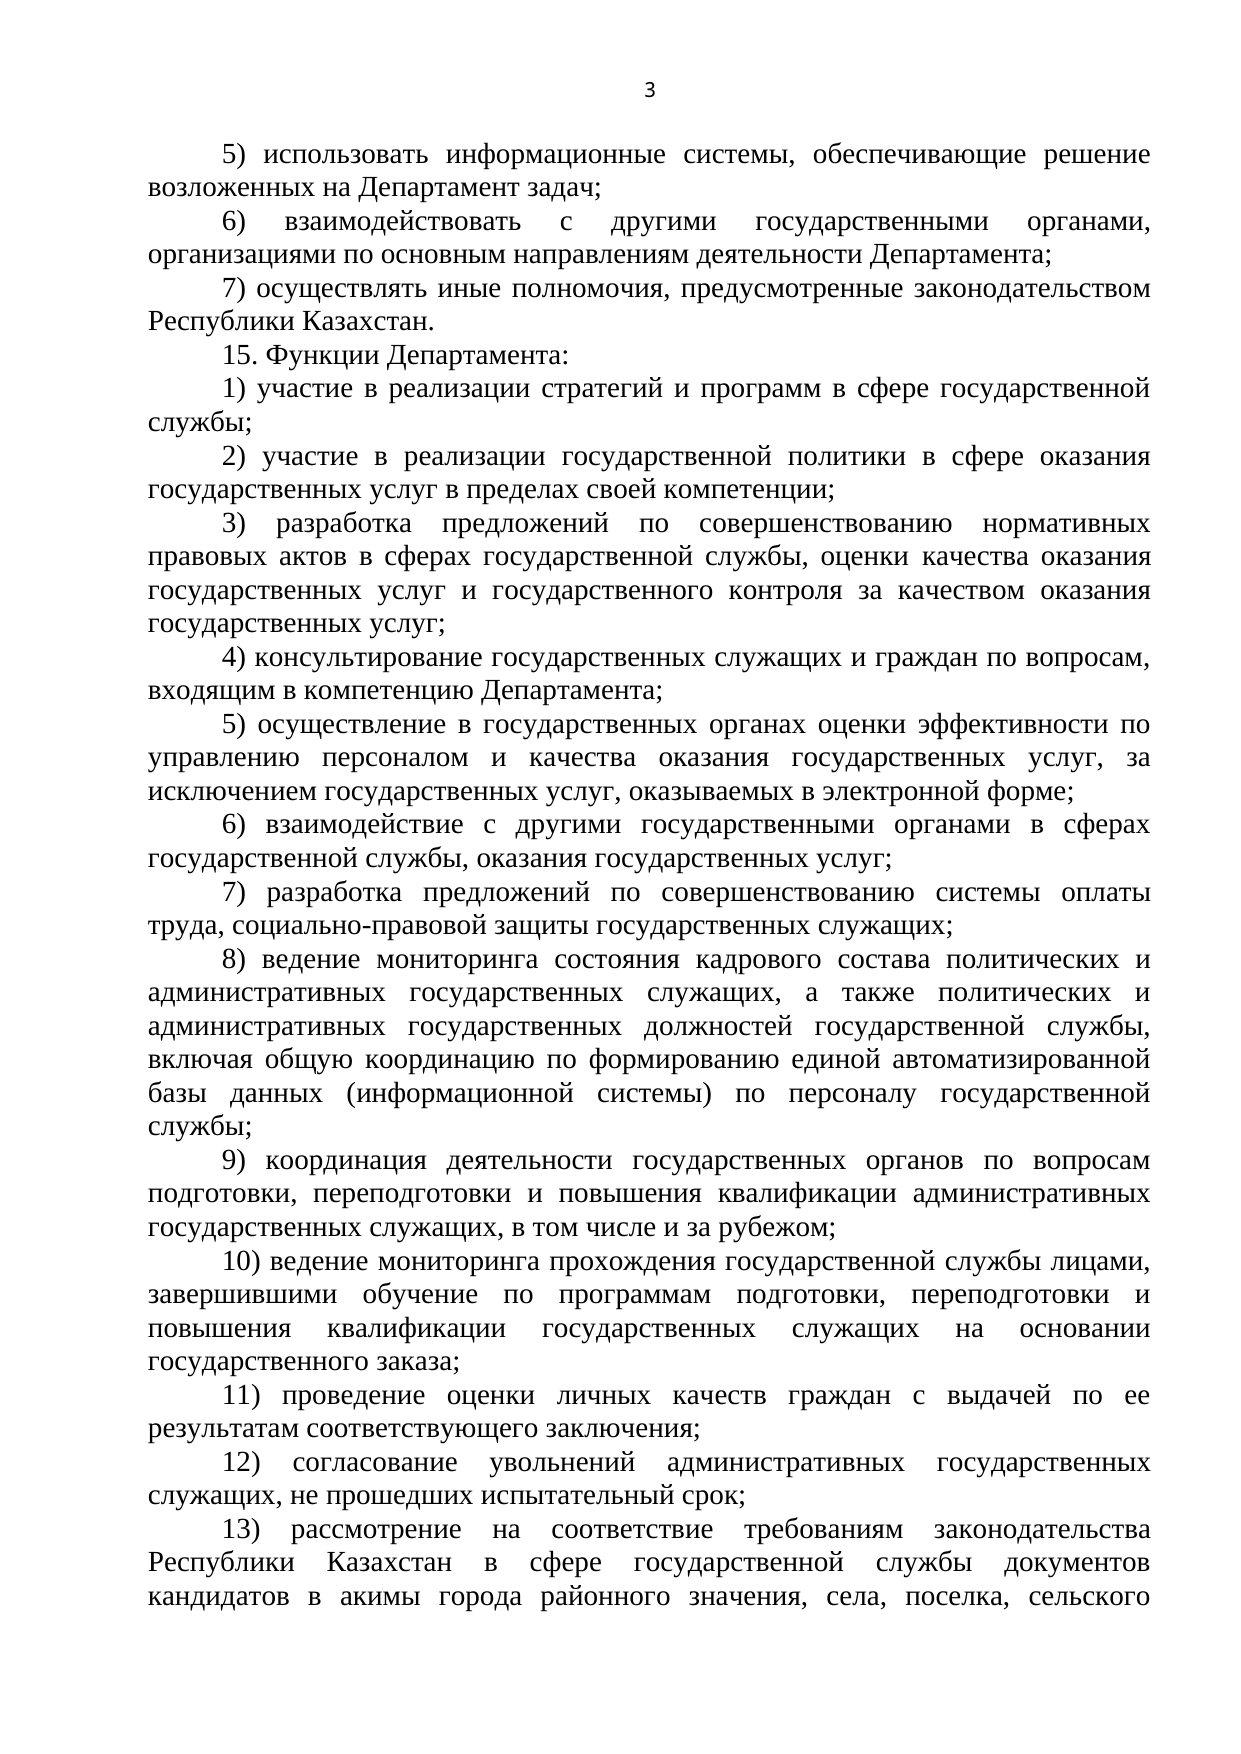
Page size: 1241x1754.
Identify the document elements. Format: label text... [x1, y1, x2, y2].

text 3) разработка предложений по совершенствованию нормативных правовых актов в сферах государственной службы, оценки качества оказания государственных услуг и государственного контроля за качеством оказания государственных услуг; [148, 505, 1152, 639]
text 10) ведение мониторинга прохождения государственной службы лицами, завершившими обучение по программам подготовки, переподготовки и повышения квалификации государственных служащих на основании государственного заказа; [148, 1243, 1152, 1377]
text 7) осуществлять иные полномочия, предусмотренные законодательством Республики Казахстан. [148, 270, 1152, 337]
text 6) взаимодействовать с другими государственными органами, организациями по основным направлениям деятельности Департамента; [148, 203, 1152, 270]
text 11) проведение оценки личных качеств граждан с выдачей по ее результатам соответствующего заключения; [148, 1377, 1152, 1444]
text 8) ведение мониторинга состояния кадрового состава политических и административных государственных служащих, а также политических и административных государственных должностей государственной службы, включая общую координацию по формированию единой автоматизированной базы данных (информационной системы) по персоналу государственной службы; [148, 941, 1152, 1142]
text 6) взаимодействие с другими государственными органами в сферах государственной службы, оказания государственных услуг; [148, 807, 1152, 874]
text 5) осуществление в государственных органах оценки эффективности по управлению персоналом и качества оказания государственных услуг, за исключением государственных услуг, оказываемых в электронной форме; [148, 706, 1152, 807]
text 15. Функции Департамента: [148, 337, 1152, 371]
text 12) согласование увольнений административных государственных служащих, не прошедших испытательный срок; [148, 1444, 1152, 1511]
text 4) консультирование государственных служащих и граждан по вопросам, входящим в компетенцию Департамента; [148, 639, 1152, 706]
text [148, 1511, 1152, 1612]
text 7) разработка предложений по совершенствованию системы оплаты труда, социально-правовой защиты государственных служащих; [148, 874, 1152, 941]
text 1) участие в реализации стратегий и программ в сфере государственной службы; [148, 371, 1152, 438]
text 5) использовать информационные системы, обеспечивающие решение возложенных на Департамент задач; [148, 136, 1152, 203]
text 2) участие в реализации государственной политики в сфере оказания государственных услуг в пределах своей компетенции; [148, 438, 1152, 505]
text 9) координация деятельности государственных органов по вопросам подготовки, переподготовки и повышения квалификации административных государственных служащих, в том числе и за рубежом; [148, 1142, 1152, 1243]
